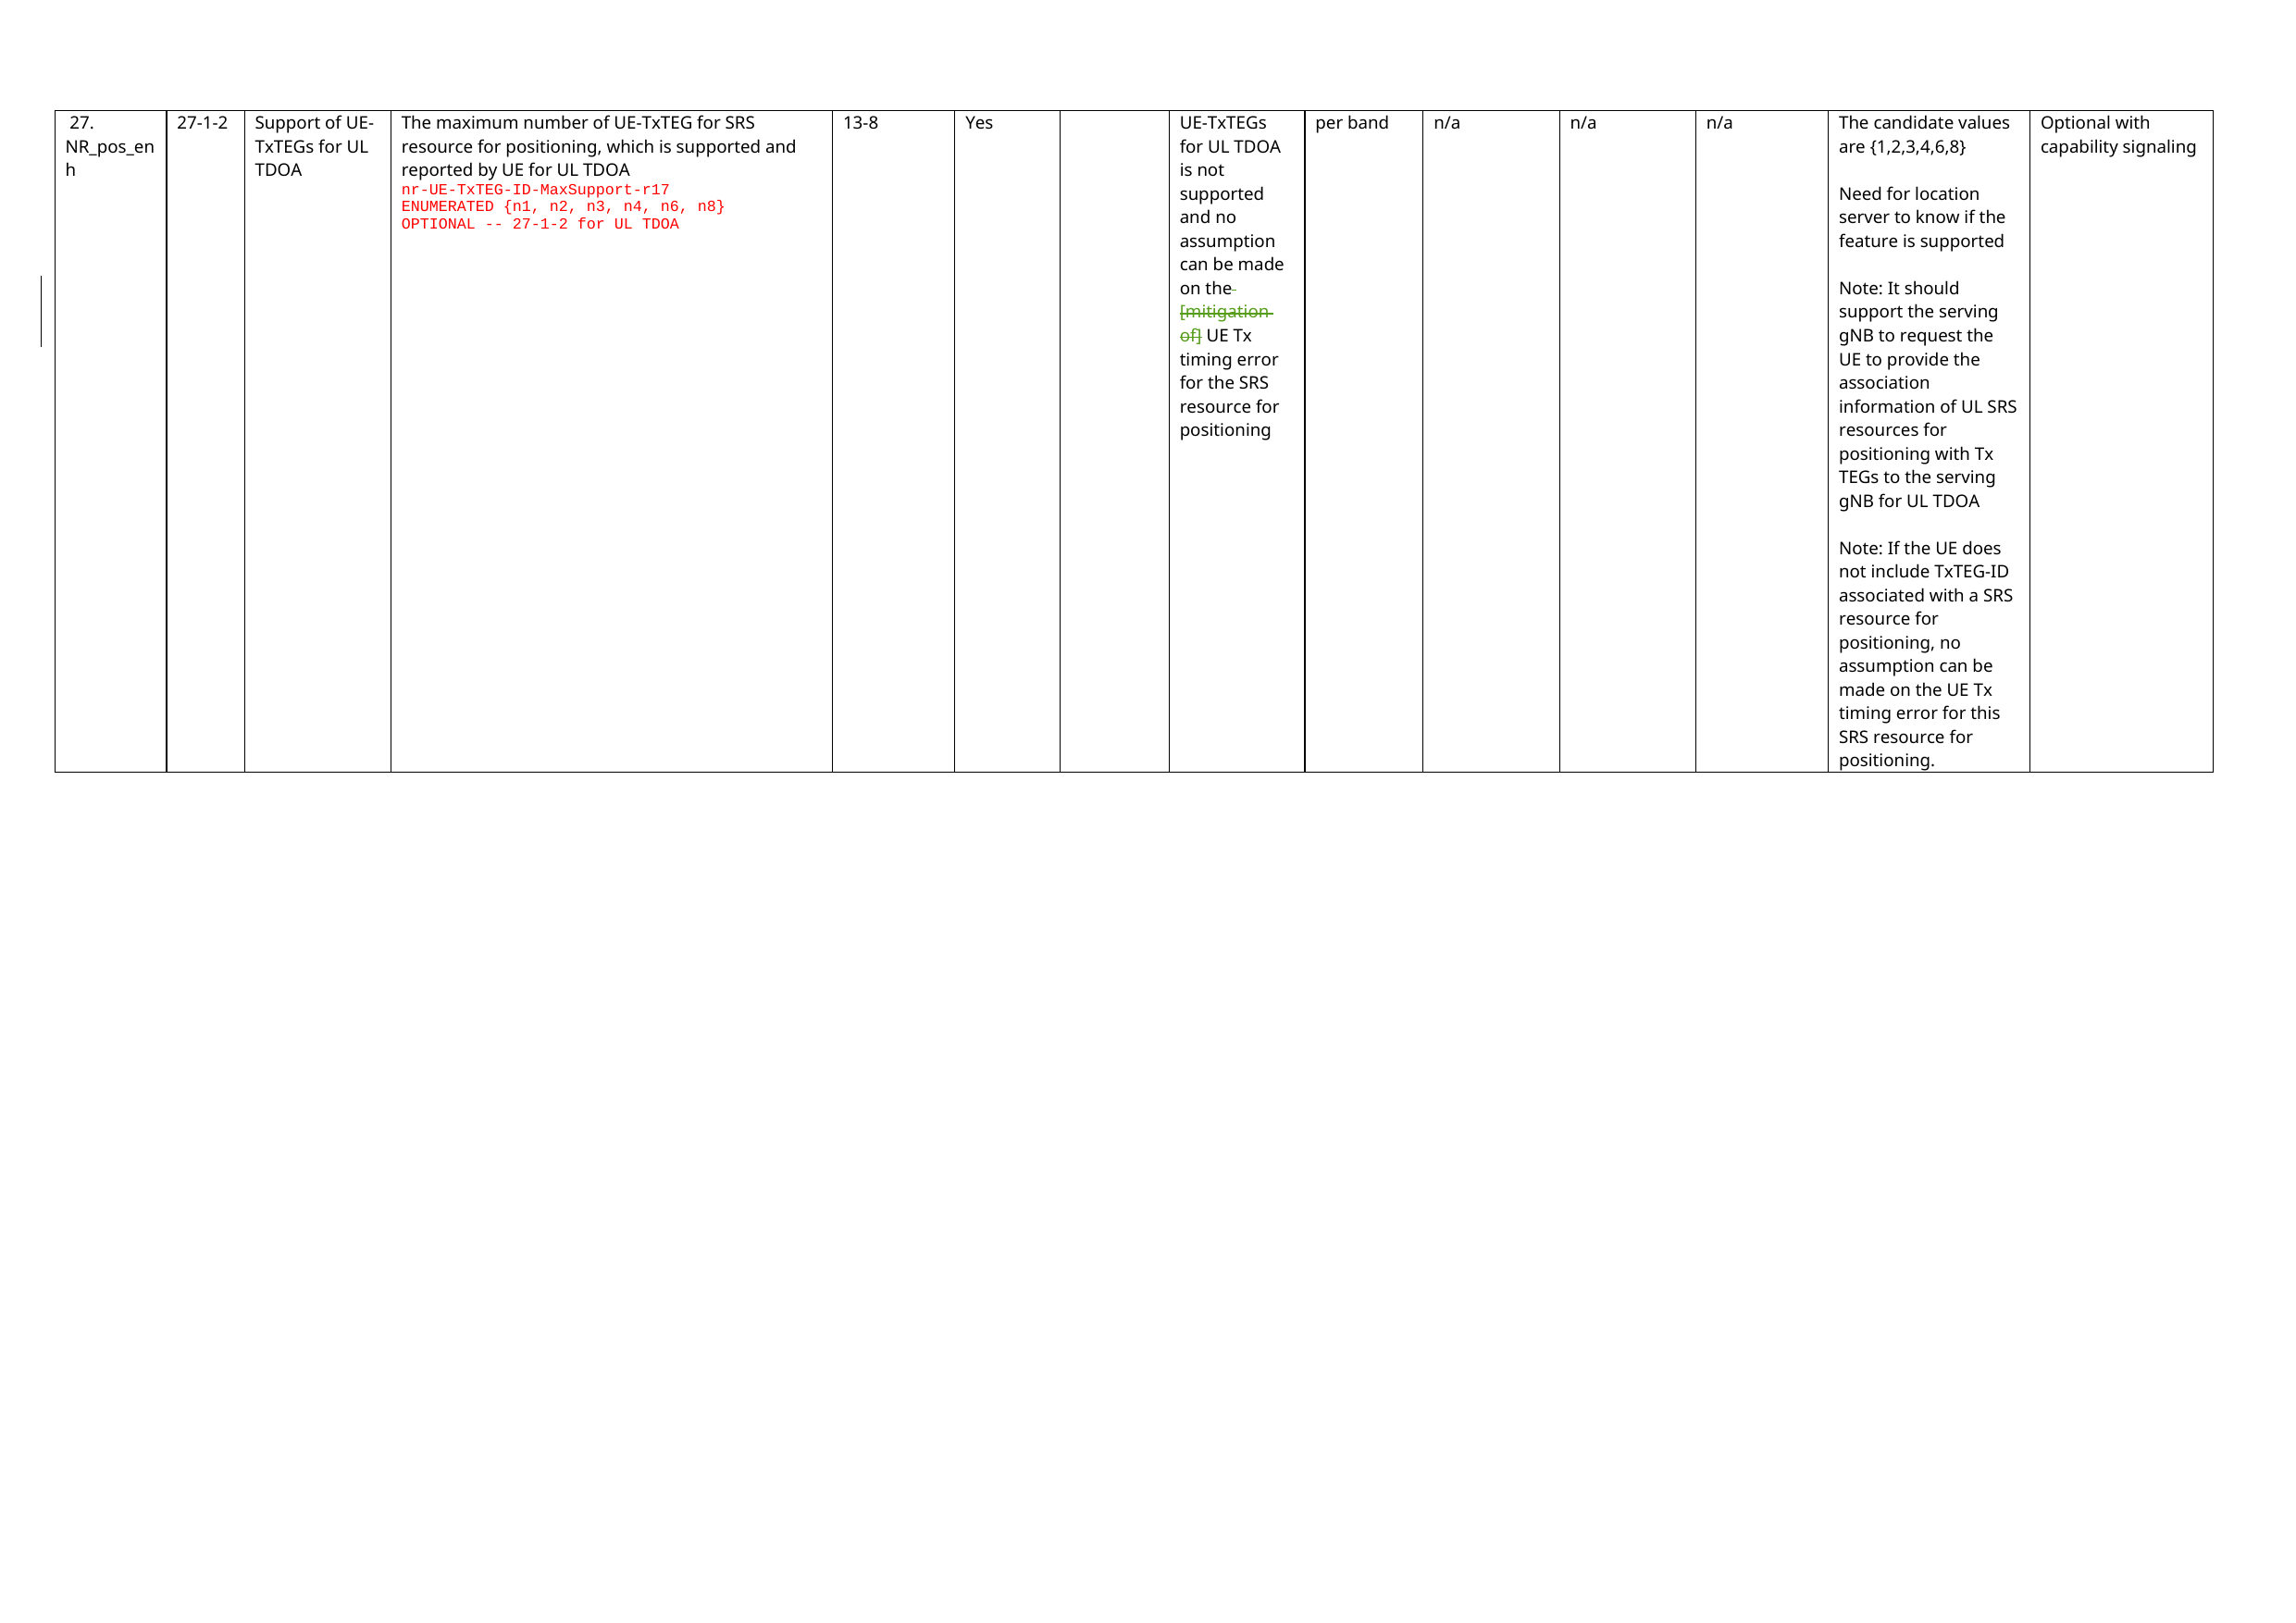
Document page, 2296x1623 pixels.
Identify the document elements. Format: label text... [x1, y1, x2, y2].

table_cell per band [1306, 111, 1422, 772]
table_cell n/a [1423, 111, 1559, 772]
table_cell Yes [955, 111, 1060, 772]
table_cell The candidate values are {1,2,3,4,6,8} Need for location server to know if the feature is supported Note: It should support the serving gNB to request the UE to provide the association information of UL SRS resources for positioning with Tx TEGs to the serving gNB for UL TDOA Note: If the UE does not include TxTEG-ID associated with a SRS resource for positioning, no assumption can be made on the UE Tx timing error for this SRS resource for positioning. [1829, 111, 2029, 772]
table_cell [1061, 111, 1169, 772]
table_cell 27. NR_pos_enh [56, 111, 166, 772]
table_cell n/a [1560, 111, 1695, 772]
table_cell n/a [1696, 111, 1828, 772]
table_cell The maximum number of UE-TxTEG for SRS resource for positioning, which is supported and reported by UE for UL TDOA nr-UE-TxTEG-ID-MaxSupport-r17 ENUMERATED {n1, n2, n3, n4, n6, n8} OPTIONAL -- 27-1-2 for UL TDOA [391, 111, 832, 772]
table_cell UE-TxTEGs for UL TDOA is not supported and no assumption can be made on the UE Tx timing error for the SRS resource for positioning [1170, 111, 1304, 772]
table_cell 27-1-2 [168, 111, 244, 772]
table_cell 13-8 [833, 111, 954, 772]
table_cell Optional with capability signaling [2030, 111, 2213, 772]
table_cell Support of UE-TxTEGs for UL TDOA [245, 111, 391, 772]
